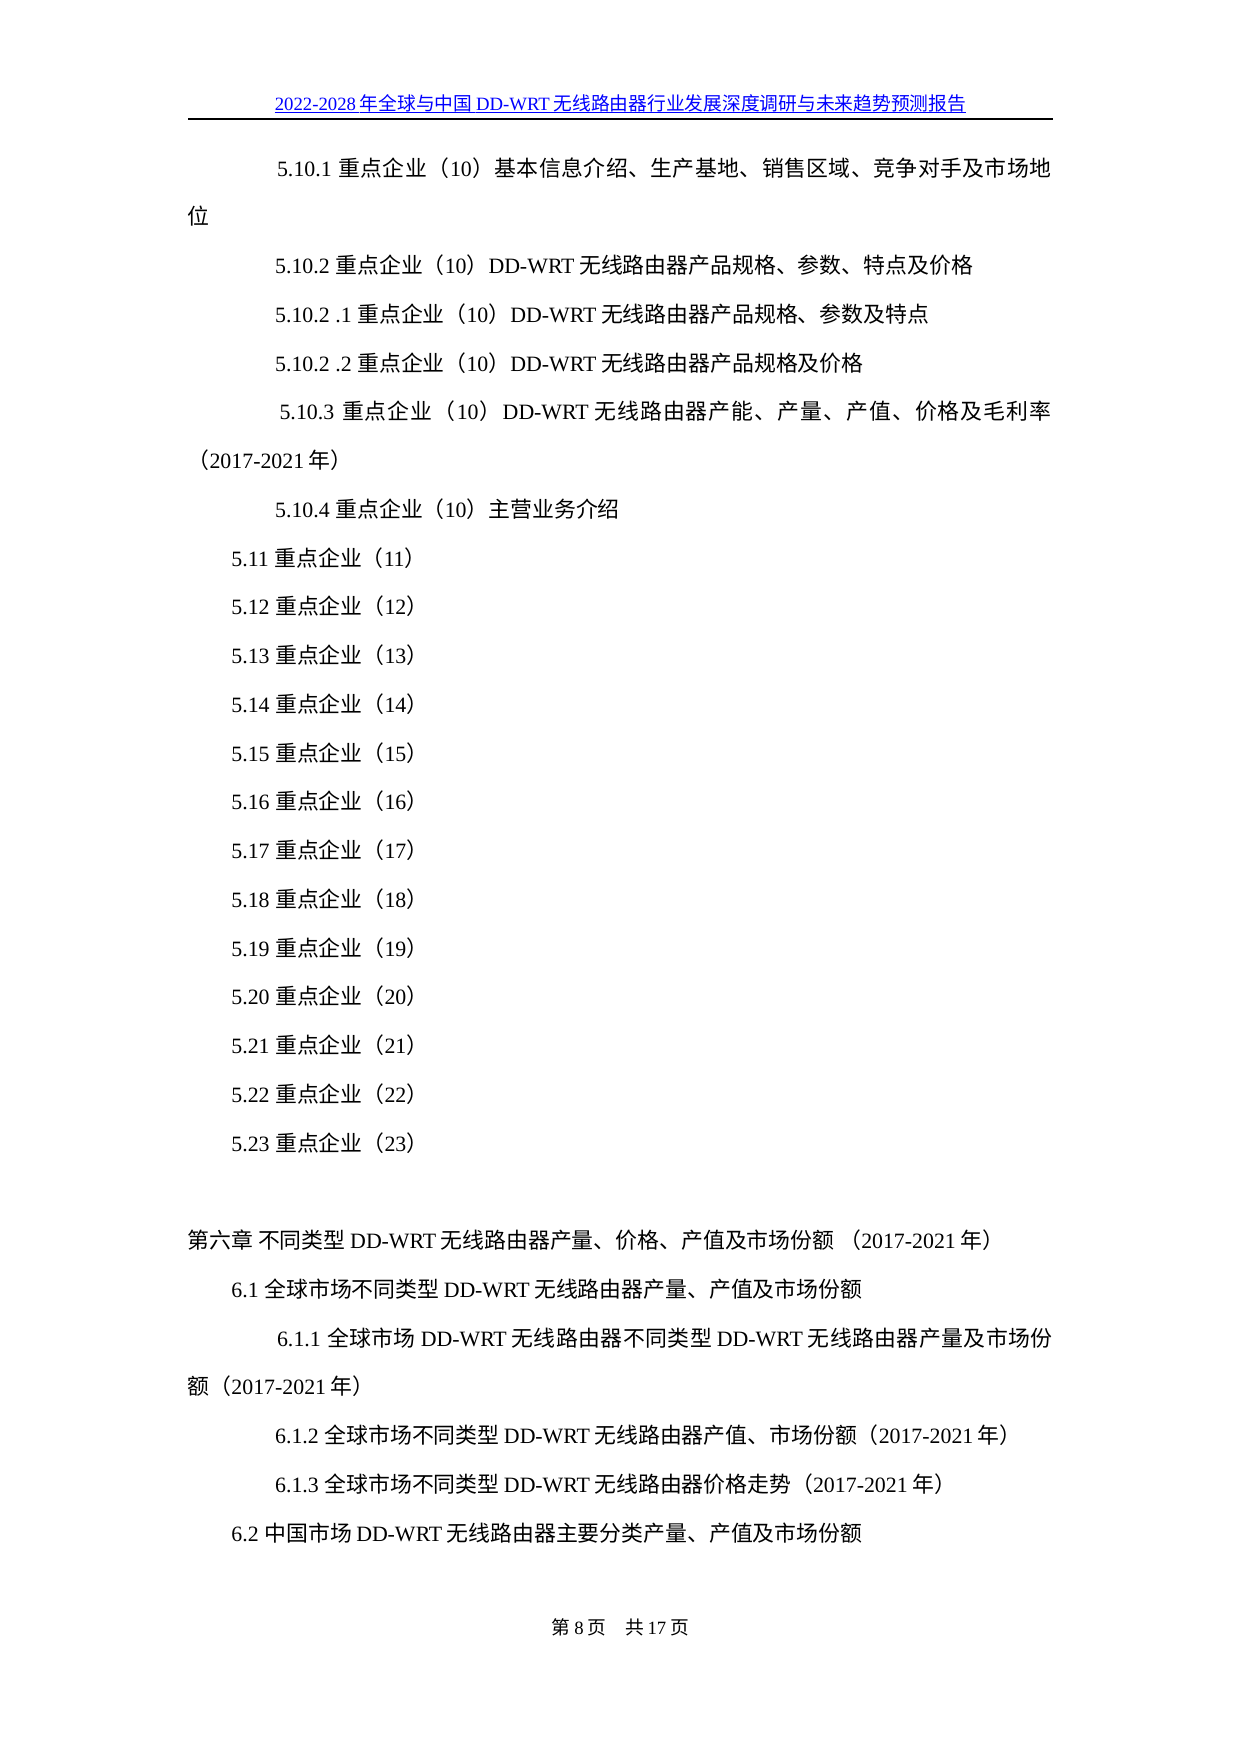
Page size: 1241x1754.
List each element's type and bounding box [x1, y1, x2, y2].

text [187, 150, 1053, 1548]
